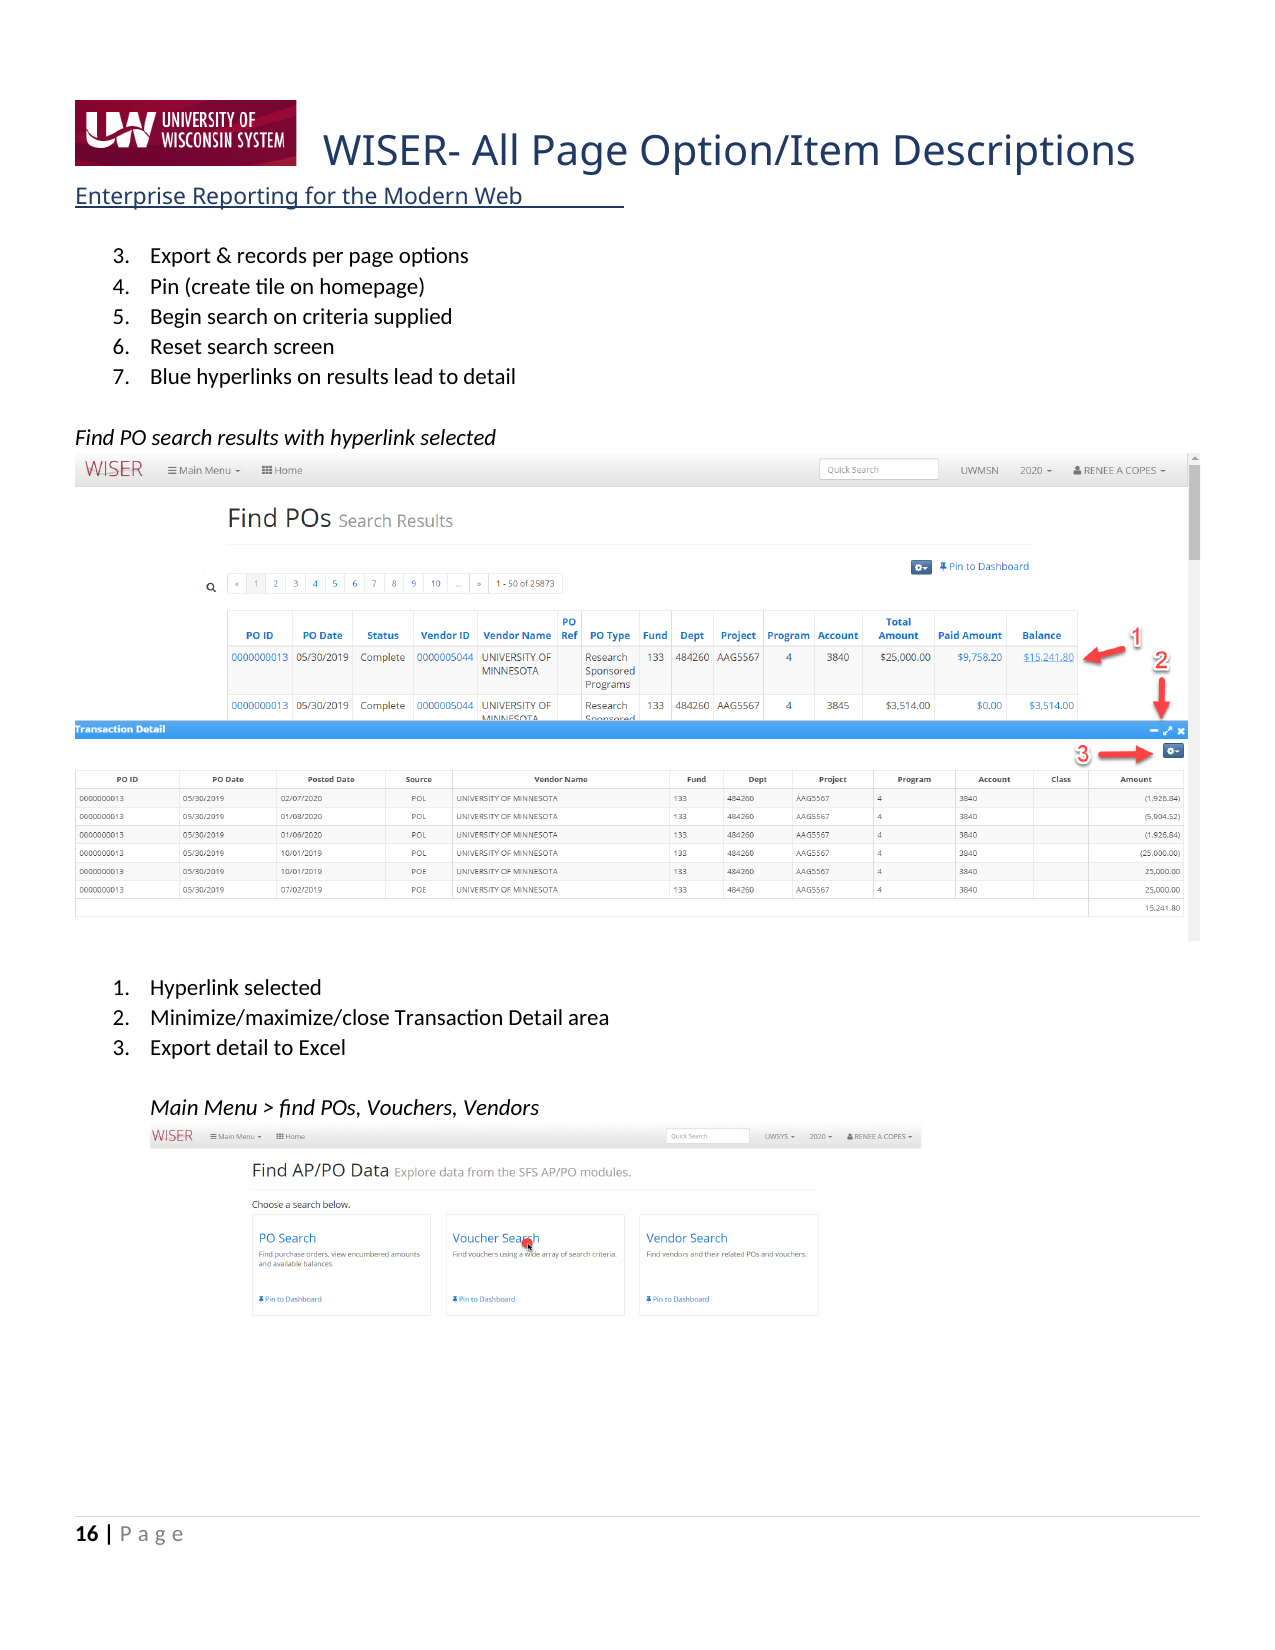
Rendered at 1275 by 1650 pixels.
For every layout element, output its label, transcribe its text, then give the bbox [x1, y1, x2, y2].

list Blue hyperlinks on results lead to detail [112, 362, 1200, 391]
picture [150, 1123, 922, 1344]
list Find PO search results with hyperlink selected [75, 423, 1200, 451]
list Begin search on criteria supplied [112, 302, 1200, 330]
list Minimize/maximize/close Transaction Detail area [112, 1003, 1200, 1031]
picture [75, 453, 1200, 941]
picture [75, 100, 297, 166]
list Reset search screen [112, 332, 1200, 360]
list Main Menu > find POs, Vouchers, Vendors [150, 1093, 1200, 1122]
list Hyperlink selected [112, 973, 1200, 1001]
list Export detail to Excel [112, 1033, 1200, 1061]
list Export & records per page options [112, 242, 1200, 270]
list Pin (create tile on homepage) [112, 272, 1200, 300]
